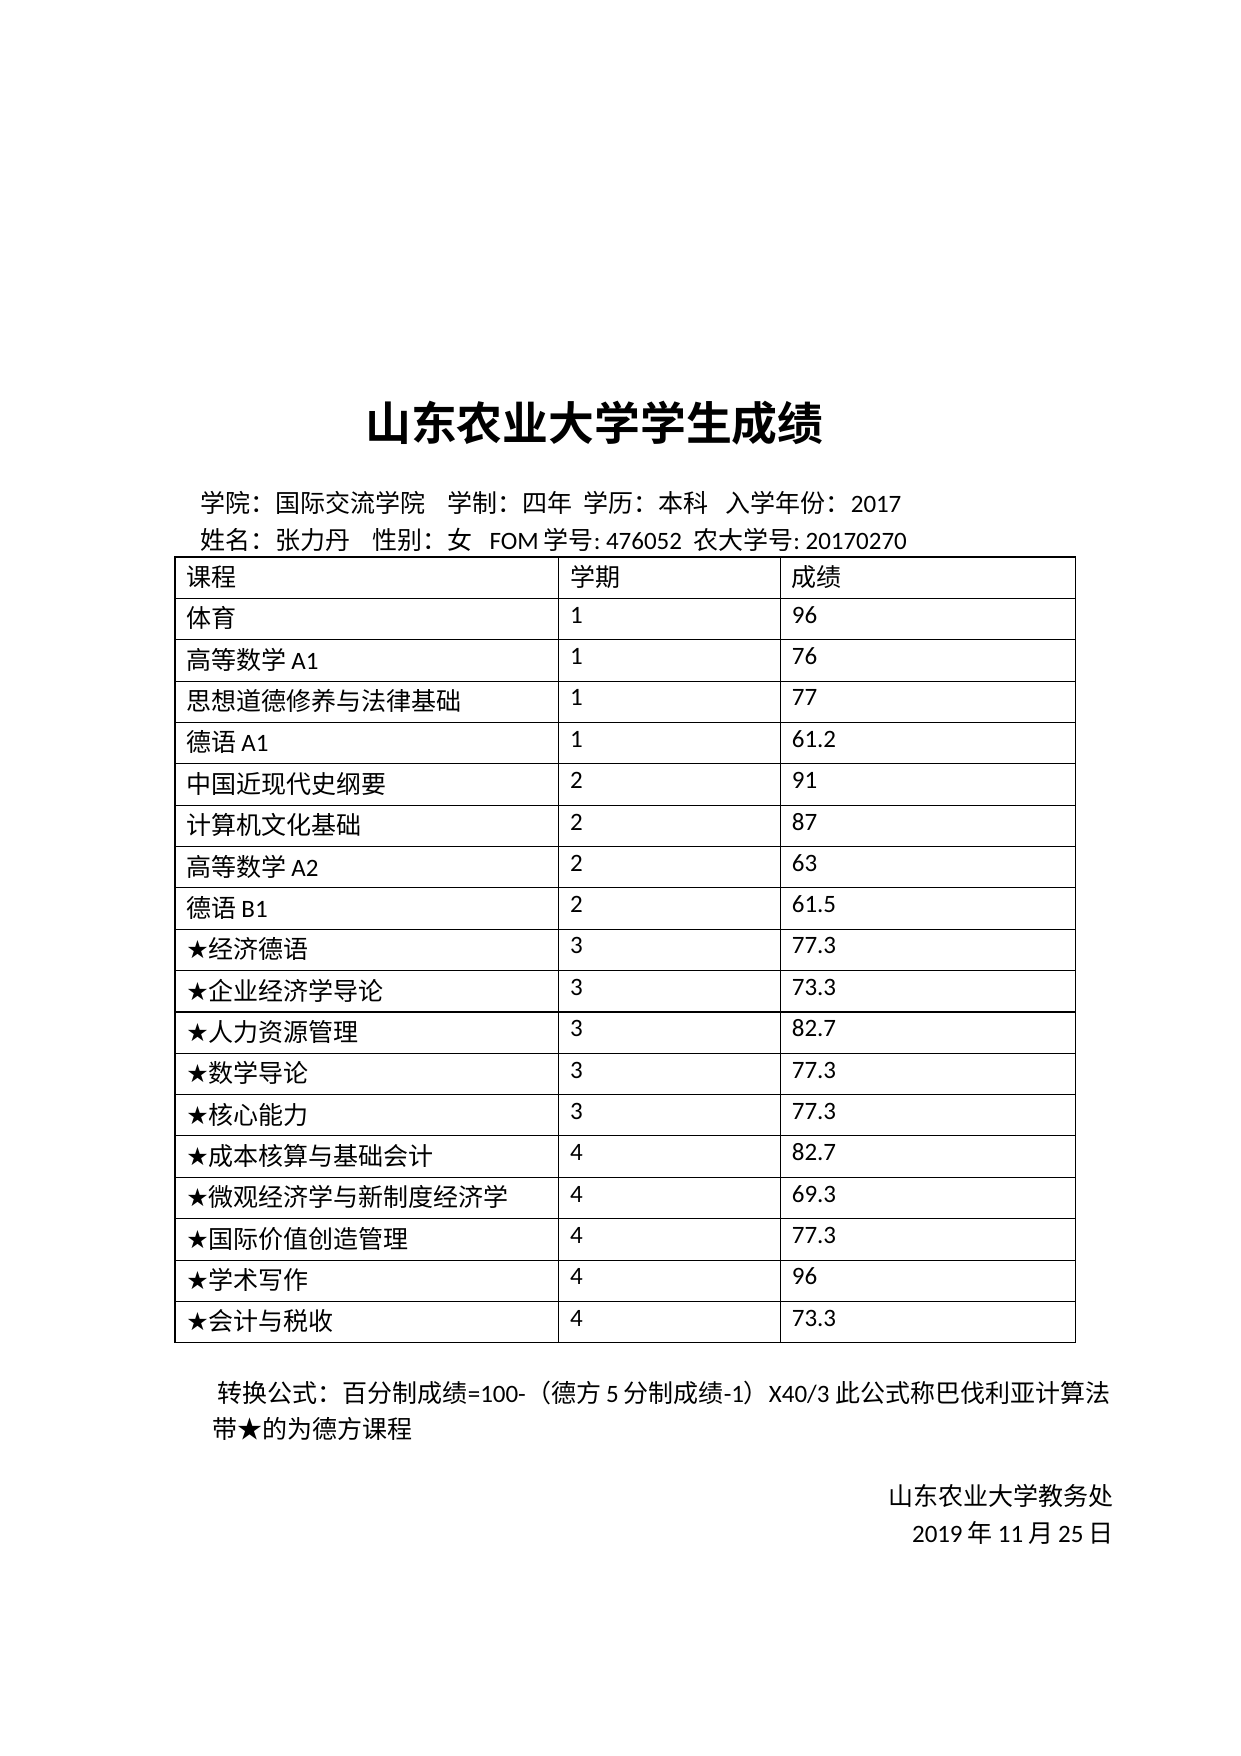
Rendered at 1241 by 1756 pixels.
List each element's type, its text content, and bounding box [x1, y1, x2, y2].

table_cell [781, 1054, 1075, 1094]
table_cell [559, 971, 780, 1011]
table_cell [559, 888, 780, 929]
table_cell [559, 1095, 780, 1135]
text 带★的为德方课程 [175, 1410, 1113, 1446]
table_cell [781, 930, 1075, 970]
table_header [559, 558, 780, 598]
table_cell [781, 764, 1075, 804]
text 姓名：张力丹 性别：女 FOM学号: 476052 农大学号: 20170270 [175, 520, 1113, 556]
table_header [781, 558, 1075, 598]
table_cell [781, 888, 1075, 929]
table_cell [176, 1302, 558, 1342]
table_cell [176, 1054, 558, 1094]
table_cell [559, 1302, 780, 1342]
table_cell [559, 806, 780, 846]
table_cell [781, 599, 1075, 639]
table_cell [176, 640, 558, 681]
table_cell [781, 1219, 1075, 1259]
text 转换公式：百分制成绩=100-（德方5分制成绩-1）X40/3 此公式称巴伐利亚计算法 [168, 1374, 1113, 1410]
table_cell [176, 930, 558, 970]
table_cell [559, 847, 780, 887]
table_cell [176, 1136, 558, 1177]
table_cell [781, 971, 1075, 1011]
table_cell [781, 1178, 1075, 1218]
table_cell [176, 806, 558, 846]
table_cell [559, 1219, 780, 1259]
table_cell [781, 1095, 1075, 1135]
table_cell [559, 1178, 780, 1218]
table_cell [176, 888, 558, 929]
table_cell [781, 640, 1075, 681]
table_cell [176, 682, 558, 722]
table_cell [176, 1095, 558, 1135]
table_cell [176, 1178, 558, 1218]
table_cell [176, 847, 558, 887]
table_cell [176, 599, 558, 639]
text 2019年11月25日 [250, 1513, 1113, 1549]
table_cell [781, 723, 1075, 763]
text 山东农业大学学生成绩 [250, 387, 1113, 453]
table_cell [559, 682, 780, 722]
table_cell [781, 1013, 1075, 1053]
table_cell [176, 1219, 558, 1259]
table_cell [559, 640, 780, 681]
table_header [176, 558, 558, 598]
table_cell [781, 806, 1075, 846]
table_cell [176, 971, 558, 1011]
text 山东农业大学教务处 [250, 1477, 1113, 1513]
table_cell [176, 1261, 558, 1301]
text 学院：国际交流学院 学制：四年 学历：本科 入学年份：2017 [175, 484, 1113, 520]
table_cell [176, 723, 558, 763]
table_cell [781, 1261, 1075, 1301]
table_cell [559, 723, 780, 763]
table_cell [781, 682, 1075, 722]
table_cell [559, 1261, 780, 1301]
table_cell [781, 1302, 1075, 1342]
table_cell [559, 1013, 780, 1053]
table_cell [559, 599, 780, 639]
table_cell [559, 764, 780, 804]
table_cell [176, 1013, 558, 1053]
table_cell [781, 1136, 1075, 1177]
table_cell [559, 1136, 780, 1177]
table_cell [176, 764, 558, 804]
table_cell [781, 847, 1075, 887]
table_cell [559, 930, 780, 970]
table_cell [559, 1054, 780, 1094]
